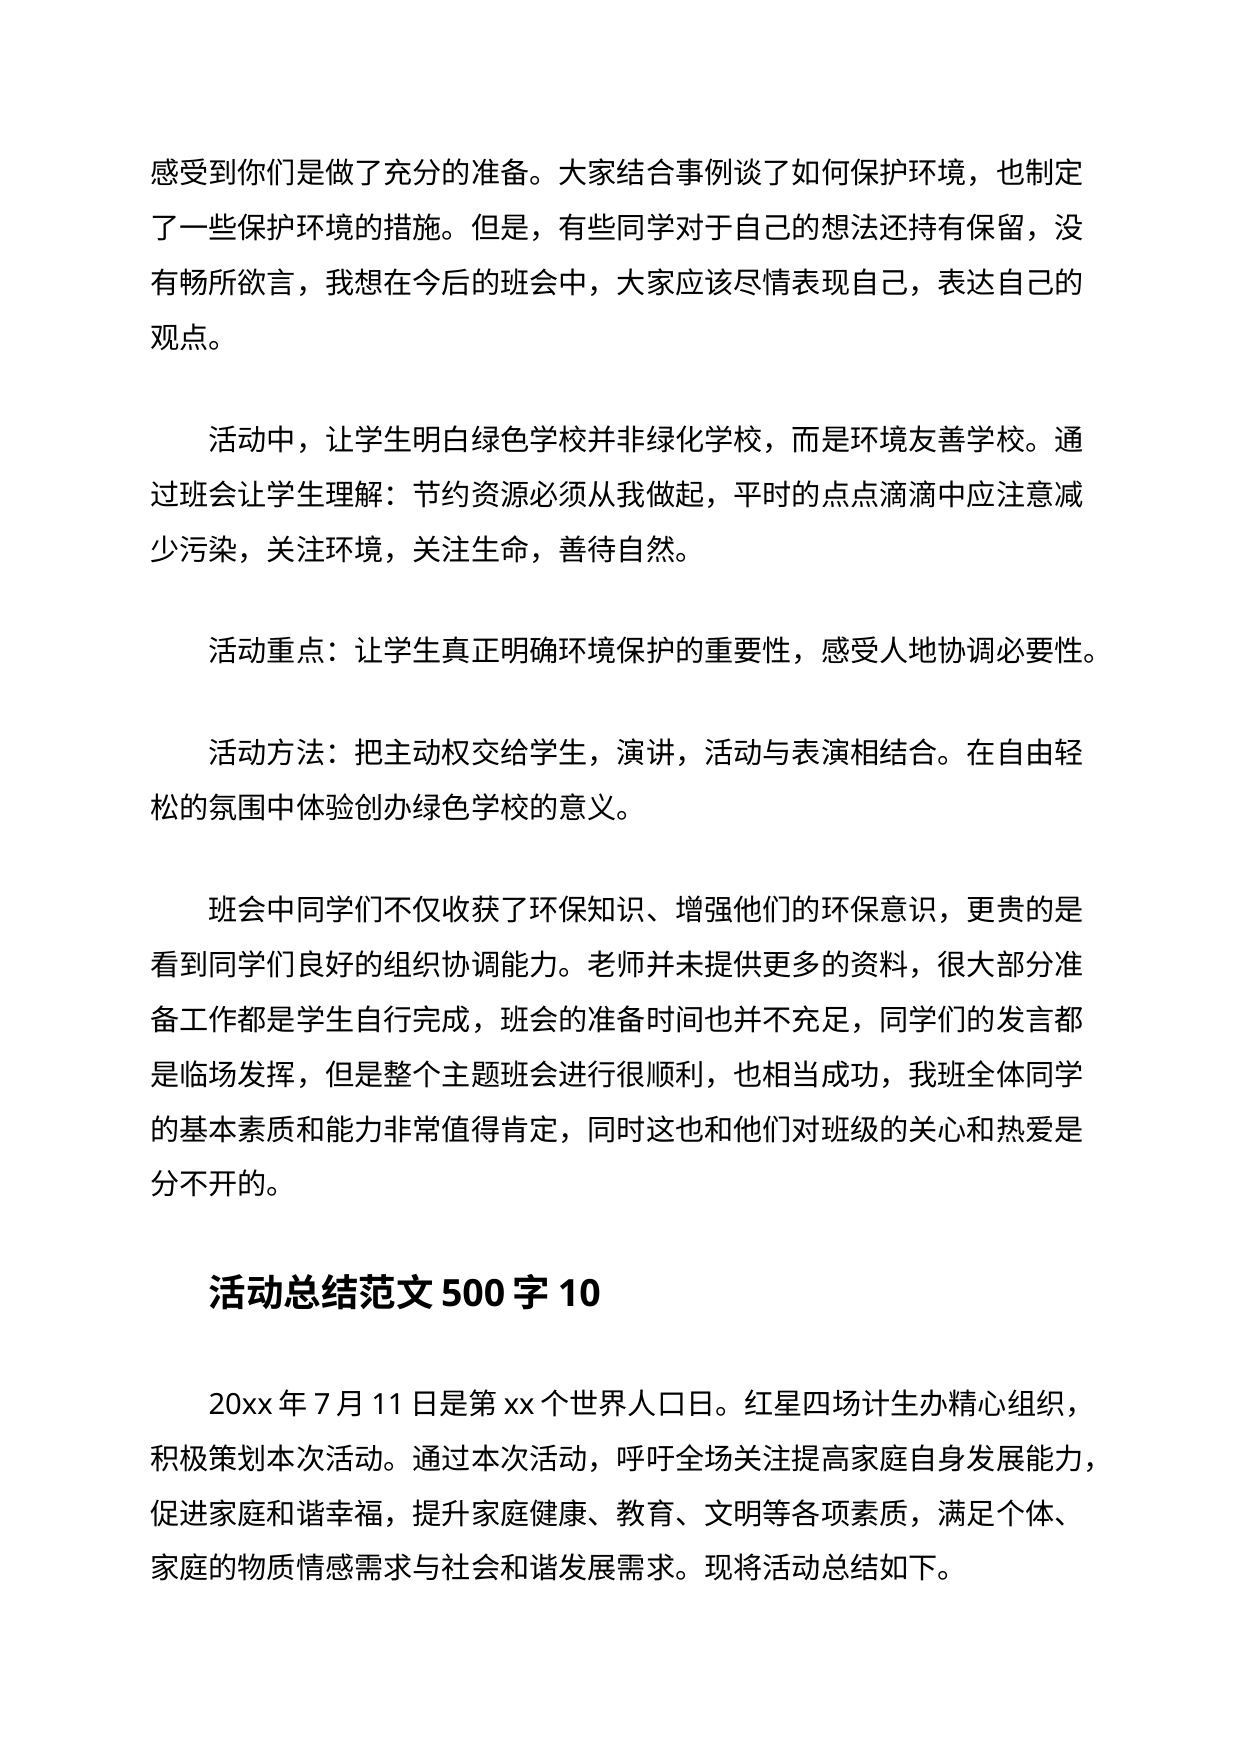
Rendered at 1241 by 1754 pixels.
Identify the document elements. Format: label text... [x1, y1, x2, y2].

text 活动重点：让学生真正明确环境保护的重要性，感受人地协调必要性。 [150, 628, 1090, 670]
text 活动方法：把主动权交给学生，演讲，活动与表演相结合。在自由轻松的氛围中体验创办绿色学校的意义。 [150, 730, 1090, 827]
text 活动总结范文500字10 [150, 1263, 1090, 1317]
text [150, 150, 1090, 357]
text 20xx年7月11日是第xx个世界人口日。红星四场计生办精心组织，积极策划本次活动。通过本次活动，呼吁全场关注提高家庭自身发展能力，促进家庭和谐幸福，提升家庭健康、教育、文明等各项素质，满足个体、家庭的物质情感需求与社会和谐发展需求。现将活动总结如下。 [150, 1380, 1090, 1587]
text 活动中，让学生明白绿色学校并非绿化学校，而是环境友善学校。通过班会让学生理解：节约资源必须从我做起，平时的点点滴滴中应注意减少污染，关注环境，关注生命，善待自然。 [150, 416, 1090, 568]
text 班会中同学们不仅收获了环保知识、增强他们的环保意识，更贵的是看到同学们良好的组织协调能力。老师并未提供更多的资料，很大部分准备工作都是学生自行完成，班会的准备时间也并不充足，同学们的发言都是临场发挥，但是整个主题班会进行很顺利，也相当成功，我班全体同学的基本素质和能力非常值得肯定，同时这也和他们对班级的关心和热爱是分不开的。 [150, 886, 1090, 1203]
